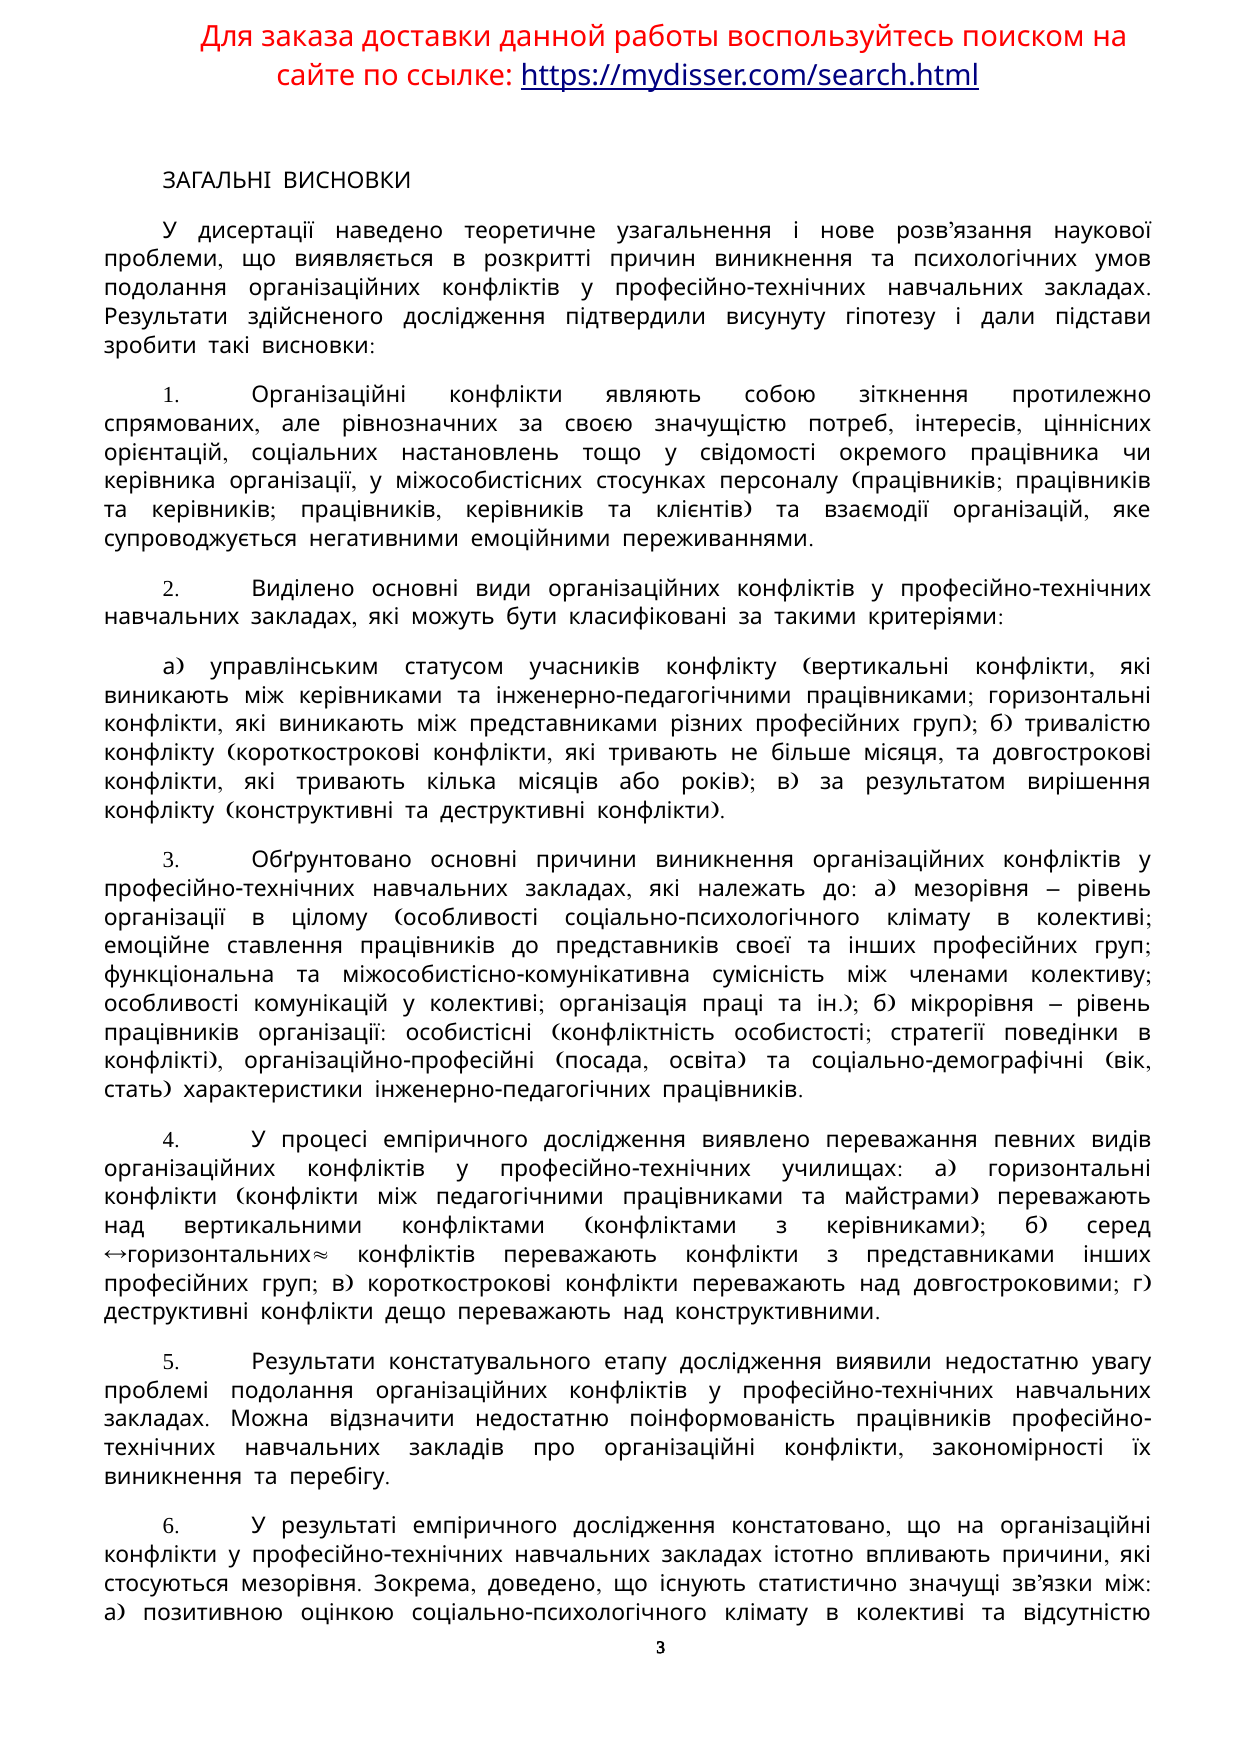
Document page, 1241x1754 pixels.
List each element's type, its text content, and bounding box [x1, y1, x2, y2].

text 4. У процесі емпіричного дослідження виявлено переважання певних видів організаційних конфліктів у професійно-технічних училищах: а) горизонтальні конфлікти (конфлікти між педагогічними працівниками та майстрами) переважають над вертикальними конфліктами (конфліктами з керівниками); б) серед «горизонтальних» конфліктів переважають конфлікти з представниками інших професійних груп; в) короткострокові конфлікти переважають над довгостроковими; г) деструктивні конфлікти дещо переважають над конструктивними. [103, 1123, 1152, 1324]
text У дисертації наведено теоретичне узагальнення і нове розв’язання наукової проблеми, що виявляється в розкритті причин виникнення та психологічних умов подолання організаційних конфліктів у професійно-технічних навчальних закладах. Результати здійсненого дослідження підтвердили висунуту гіпотезу і дали підстави зробити такі висновки: [103, 214, 1152, 358]
text 5. Результати констатувального етапу дослідження виявили недостатню увагу проблемі подолання організаційних конфліктів у професійно-технічних навчальних закладах. Можна відзначити недостатню поінформованість працівників професійно-технічних навчальних закладів про організаційні конфлікти, закономірності їх виникнення та перебігу. [103, 1345, 1152, 1489]
text 1. Організаційні конфлікти являють собою зіткнення протилежно спрямованих, але рівнозначних за своєю значущістю потреб, інтересів, ціннісних орієнтацій, соціальних настановлень тощо у свідомості окремого працівника чи керівника організації, у міжособистісних стосунках персоналу (працівників; працівників та керівників; працівників, керівників та клієнтів) та взаємодії організацій, яке супроводжується негативними емоційними переживаннями. [103, 379, 1152, 551]
text а) управлінським статусом учасників конфлікту (вертикальні конфлікти, які виникають між керівниками та інженерно-педагогічними працівниками; горизонтальні конфлікти, які виникають між представниками різних професійних груп); б) тривалістю конфлікту (короткострокові конфлікти, які тривають не більше місяця, та довгострокові конфлікти, які тривають кілька місяців або років); в) за результатом вирішення конфлікту (конструктивні та деструктивні конфлікти). [103, 650, 1152, 823]
text 2. Виділено основні види організаційних конфліктів у професійно-технічних навчальних закладах, які можуть бути класифіковані за такими критеріями: [103, 572, 1152, 629]
text ЗАГАЛЬНІ ВИСНОВКИ [103, 164, 1152, 193]
text 3. Обґрунтовано основні причини виникнення організаційних конфліктів у професійно-технічних навчальних закладах, які належать до: а) мезорівня – рівень організації в цілому (особливості соціально-психологічного клімату в колективі; емоційне ставлення працівників до представників своєї та інших професійних груп; функціональна та міжособистісно-комунікативна сумісність між членами колективу; особливості комунікацій у колективі; організація праці та ін.); б) мікрорівня – рівень працівників організації: особистісні (конфліктність особистості; стратегії поведінки в конфлікті), організаційно-професійні (посада, освіта) та соціально-демографічні (вік, стать) характеристики інженерно-педагогічних працівників. [103, 844, 1152, 1102]
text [103, 1510, 1152, 1625]
